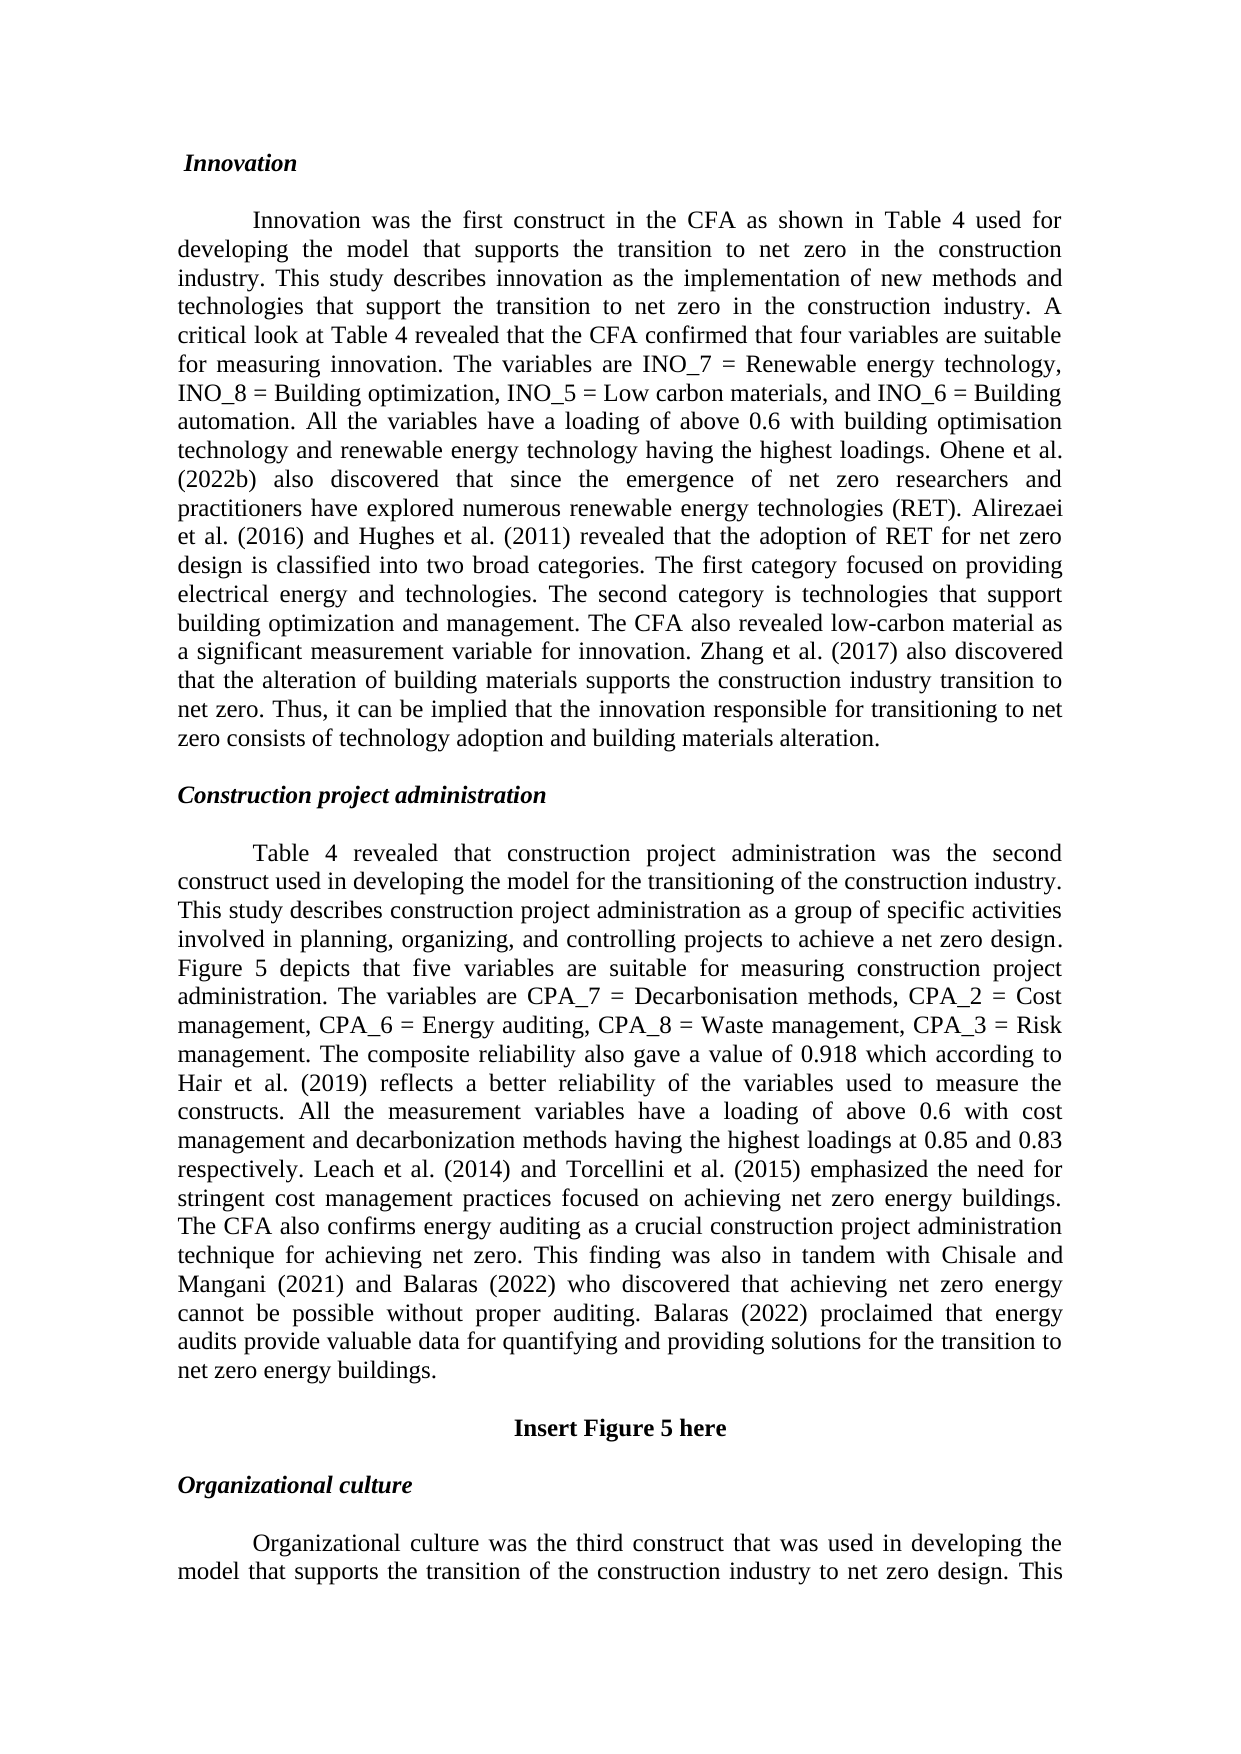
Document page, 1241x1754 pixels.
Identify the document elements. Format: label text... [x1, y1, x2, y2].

text Insert Figure 5 here [177, 1413, 1063, 1441]
text Construction project administration [177, 780, 1063, 809]
text Innovation was the first construct in the CFA as shown in Table 4 used for developing the model that supports the transition to net zero in the construction industry. This study describes innovation as the implementation of new methods and technologies that support the transition to net zero in the construction industry. A critical look at Table 4 revealed that the CFA confirmed that four variables are suitable for measuring innovation. The variables are INO_7 = Renewable energy technology, INO_8 = Building optimization, INO_5 = Low carbon materials, and INO_6 = Building automation. All the variables have a loading of above 0.6 with building optimisation technology and renewable energy technology having the highest loadings. Ohene et al. (2022b) also discovered that since the emergence of net zero researchers and practitioners have explored numerous renewable energy technologies (RET). Alirezaei et al. (2016) and Hughes et al. (2011) revealed that the adoption of RET for net zero design is classified into two broad categories. The first category focused on providing electrical energy and technologies. The second category is technologies that support building optimization and management. The CFA also revealed low-carbon material as a significant measurement variable for innovation. Zhang et al. (2017) also discovered that the alteration of building materials supports the construction industry transition to net zero. Thus, it can be implied that the innovation responsible for transitioning to net zero consists of technology adoption and building materials alteration. [177, 205, 1063, 751]
text Table 4 revealed that construction project administration was the second construct used in developing the model for the transitioning of the construction industry. This study describes construction project administration as a group of specific activities involved in planning, organizing, and controlling projects to achieve a net zero design. Figure 5 depicts that five variables are suitable for measuring construction project administration. The variables are CPA_7 = Decarbonisation methods, CPA_2 = Cost management, CPA_6 = Energy auditing, CPA_8 = Waste management, CPA_3 = Risk management. The composite reliability also gave a value of 0.918 which according to Hair et al. (2019) reflects a better reliability of the variables used to measure the constructs. All the measurement variables have a loading of above 0.6 with cost management and decarbonization methods having the highest loadings at 0.85 and 0.83 respectively. Leach et al. (2014) and Torcellini et al. (2015) emphasized the need for stringent cost management practices focused on achieving net zero energy buildings. The CFA also confirms energy auditing as a crucial construction project administration technique for achieving net zero. This finding was also in tandem with Chisale and Mangani (2021) and Balaras (2022) who discovered that achieving net zero energy cannot be possible without proper auditing. Balaras (2022) proclaimed that energy audits provide valuable data for quantifying and providing solutions for the transition to net zero energy buildings. [177, 838, 1063, 1384]
text Organizational culture [177, 1470, 1063, 1499]
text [177, 1528, 1063, 1585]
text Innovation [177, 148, 1063, 176]
